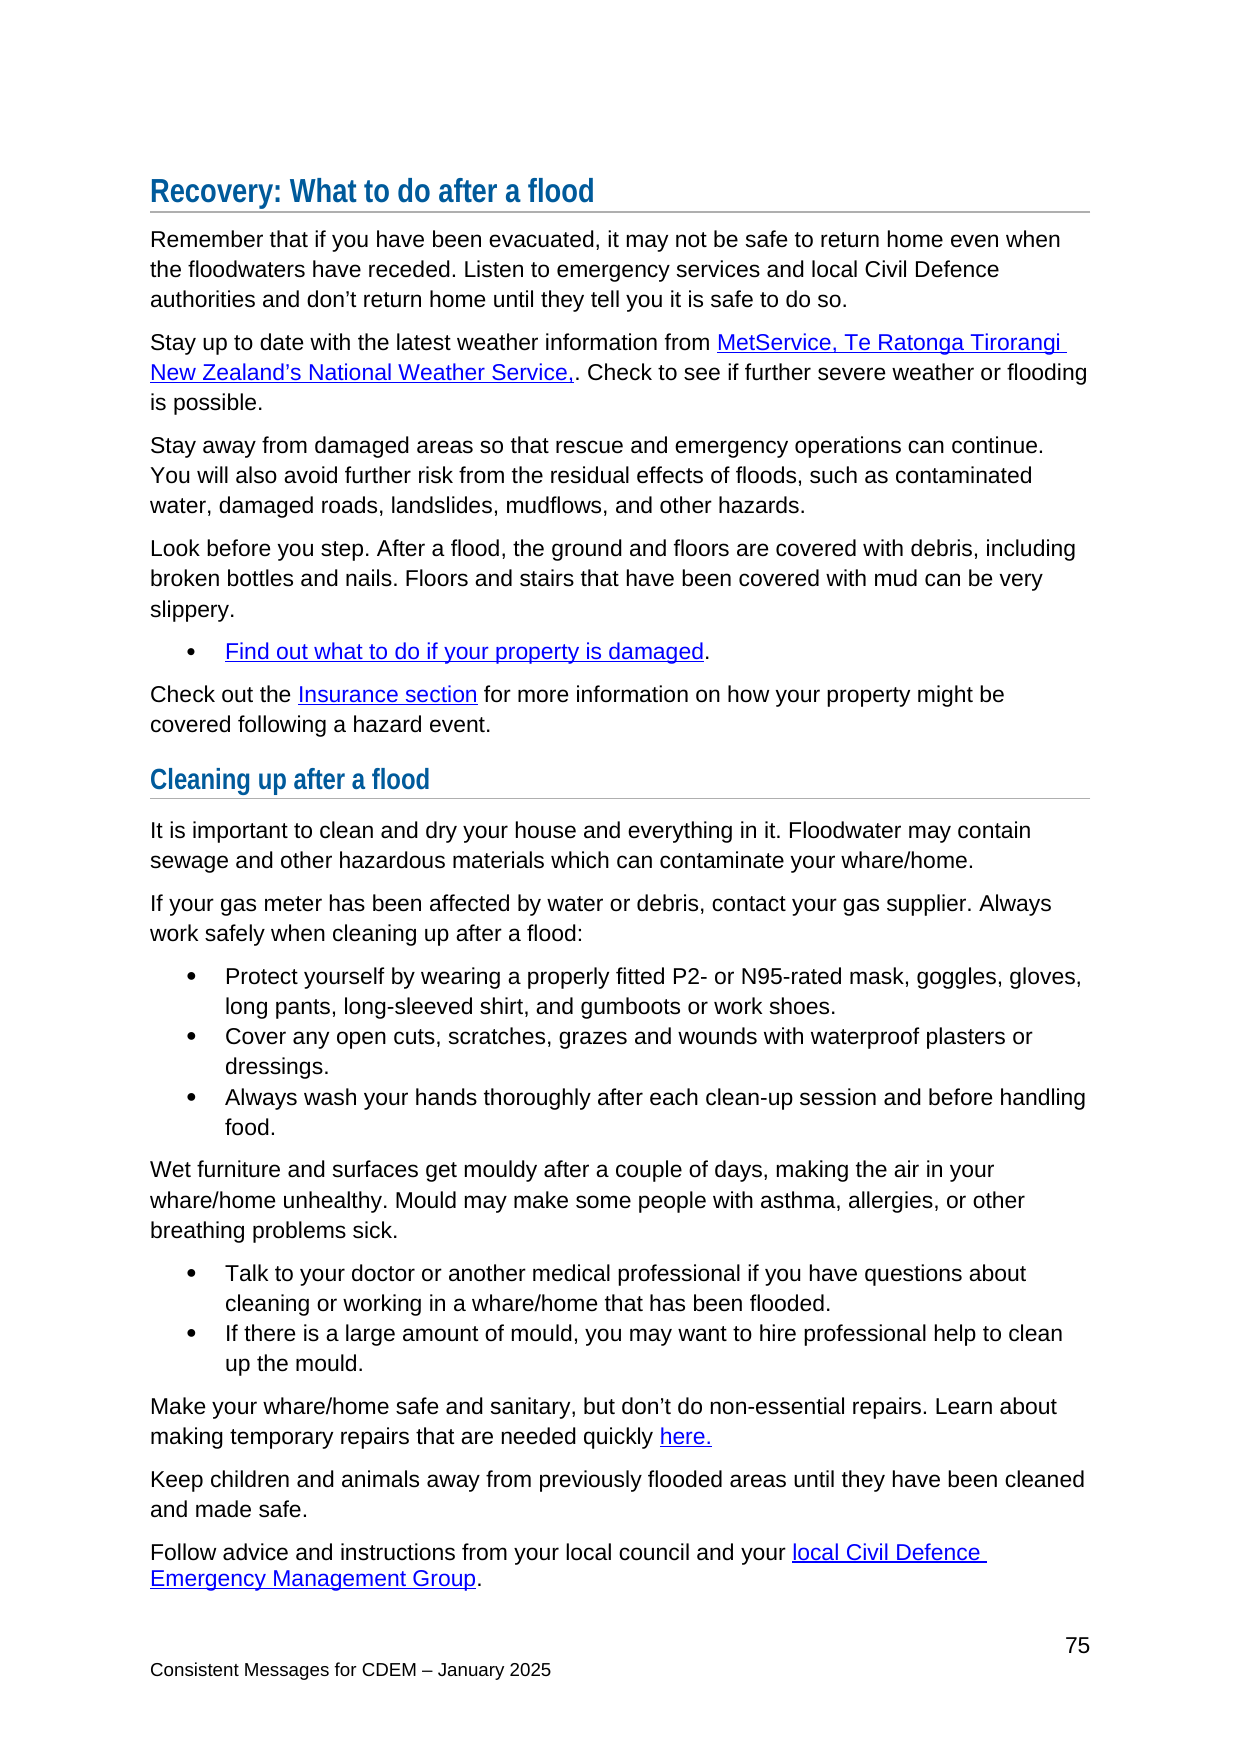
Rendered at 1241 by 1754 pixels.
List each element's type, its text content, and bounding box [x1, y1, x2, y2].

text Wet furniture and surfaces get mouldy after a couple of days, making the air in your whare/home unhealthy. Mould may make some people with asthma, allergies, or other breathing problems sick. [150, 1156, 1090, 1243]
text Stay up to date with the latest weather information from MetService, Te Ratonga Tirorangi New Zealand’s National Weather Service,. Check to see if further severe weather or flooding is possible. [150, 329, 1090, 416]
text Stay away from damaged areas so that rescue and emergency operations can continue. You will also avoid further risk from the residual effects of floods, such as contaminated water, damaged roads, landslides, mudflows, and other hazards. [150, 432, 1090, 519]
text It is important to clean and dry your house and everything in it. Floodwater may contain sewage and other hazardous materials which can contaminate your whare/home. [150, 817, 1090, 873]
text Look before you step. After a flood, the ground and floors are covered with debris, including broken bottles and nails. Floors and stairs that have been covered with mud can be very slippery. [150, 535, 1090, 622]
list Protect yourself by wearing a properly fitted P2- or N95-rated mask, goggles, gloves, long pants, long-sleeved shirt, and gumboots or work shoes. [187, 963, 1090, 1019]
text If your gas meter has been affected by water or debris, contact your gas supplier. Always work safely when cleaning up after a flood: [150, 890, 1090, 946]
list Always wash your hands thoroughly after each clean-up session and before handling food. [187, 1083, 1090, 1140]
list Find out what to do if your property is damaged. [187, 638, 1090, 664]
subtitle Recovery: What to do after a flood [150, 171, 1090, 211]
subtitle Cleaning up after a flood [150, 762, 1090, 798]
list Talk to your doctor or another medical professional if you have questions about cleaning or working in a whare/home that has been flooded. [187, 1259, 1090, 1316]
text Follow advice and instructions from your local council and your local Civil Defence Emergency Management Group. [150, 1539, 1090, 1591]
text Make your whare/home safe and sanitary, but don’t do non-essential repairs. Learn about making temporary repairs that are needed quickly here. [150, 1393, 1090, 1449]
text Keep children and animals away from previously flooded areas until they have been cleaned and made safe. [150, 1466, 1090, 1522]
text Check out the Insurance section for more information on how your property might be covered following a hazard event. [150, 681, 1090, 737]
list If there is a large amount of mould, you may want to hire professional help to clean up the mould. [187, 1320, 1090, 1376]
list Cover any open cuts, scratches, grazes and wounds with waterproof plasters or dressings. [187, 1023, 1090, 1079]
text Remember that if you have been evacuated, it may not be safe to return home even when the floodwaters have receded. Listen to emergency services and local Civil Defence authorities and don’t return home until they tell you it is safe to do so. [150, 226, 1090, 312]
